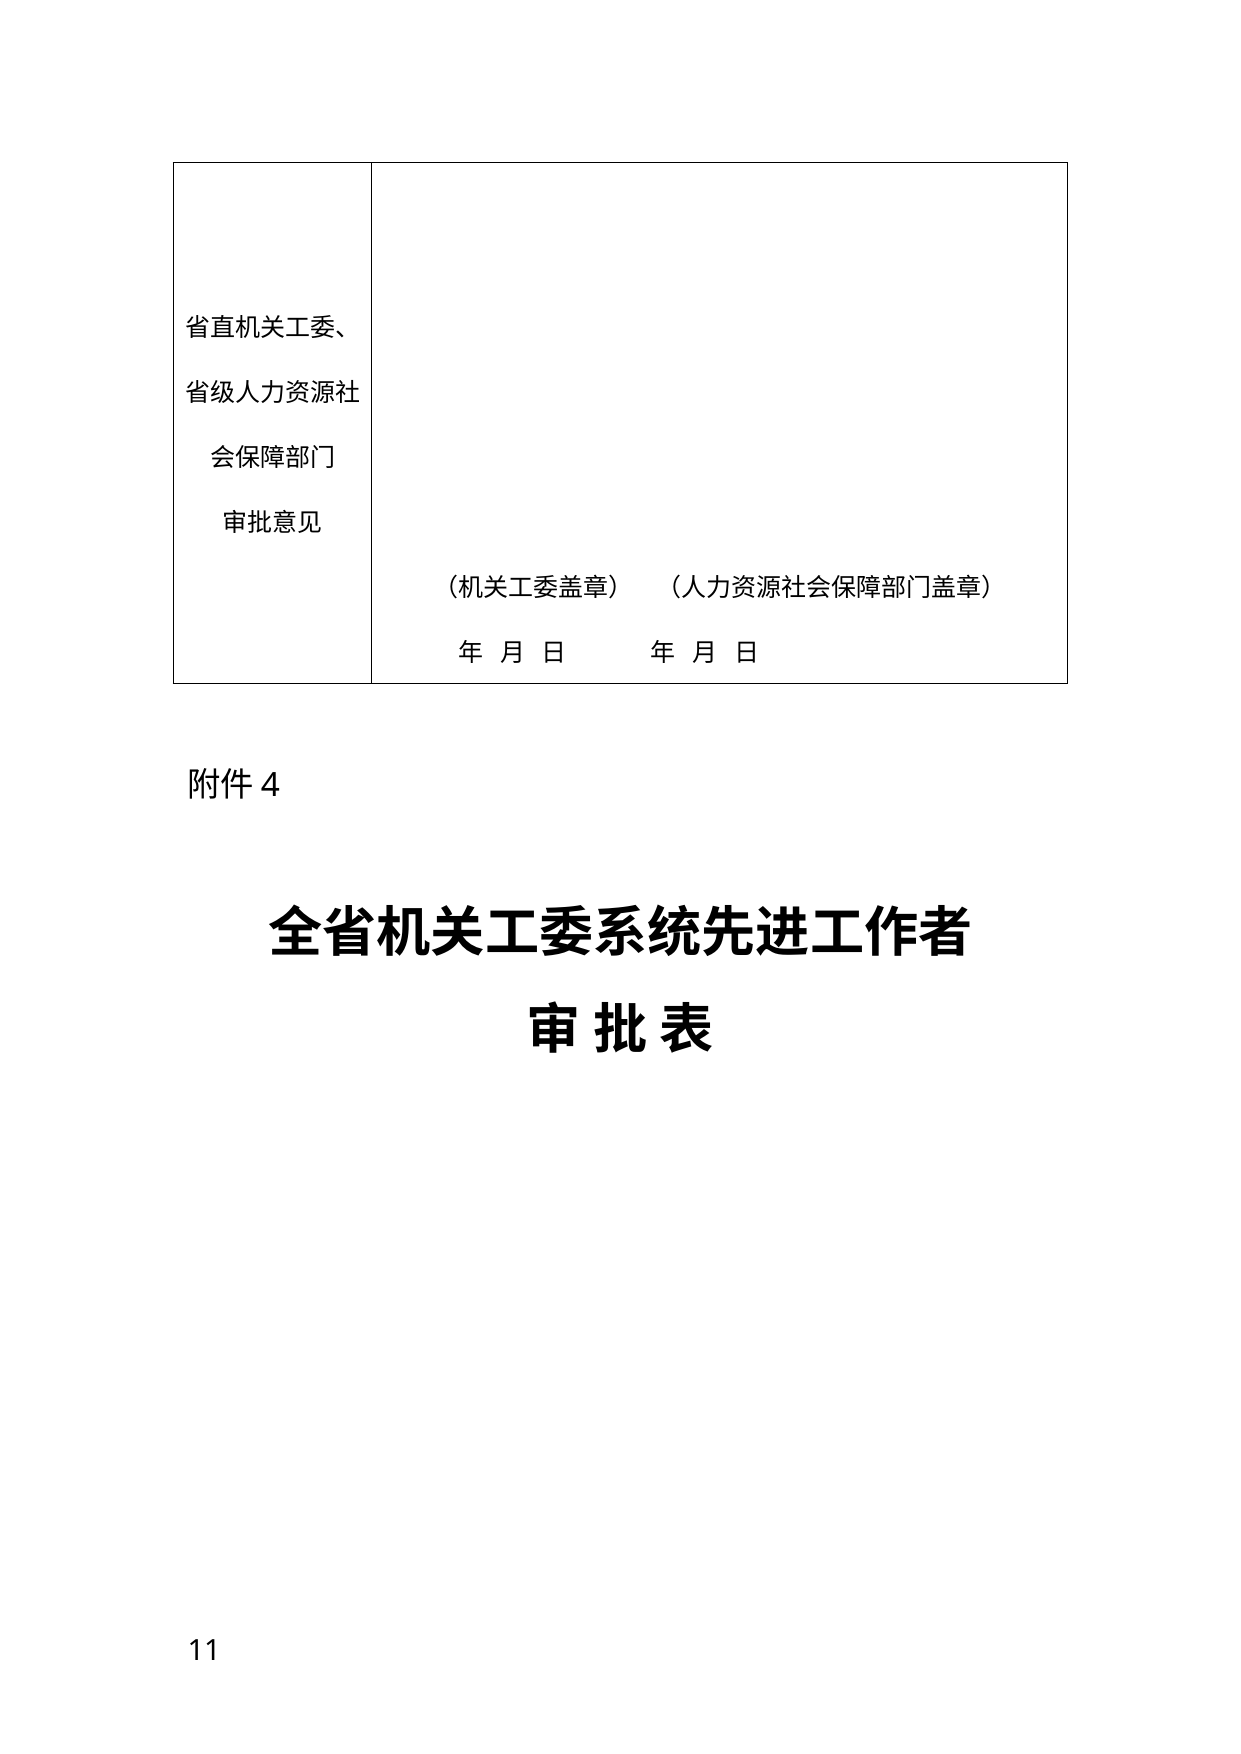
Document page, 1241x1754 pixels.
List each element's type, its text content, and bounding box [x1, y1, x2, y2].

table_cell 省直机关工委、省级人力资源社会保障部门 审批意见 [174, 163, 371, 683]
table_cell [372, 163, 1067, 683]
text 附件4 [187, 749, 1053, 814]
text 全省机关工委系统先进工作者 [187, 879, 1053, 977]
text 审 批 表 [187, 977, 1053, 1074]
